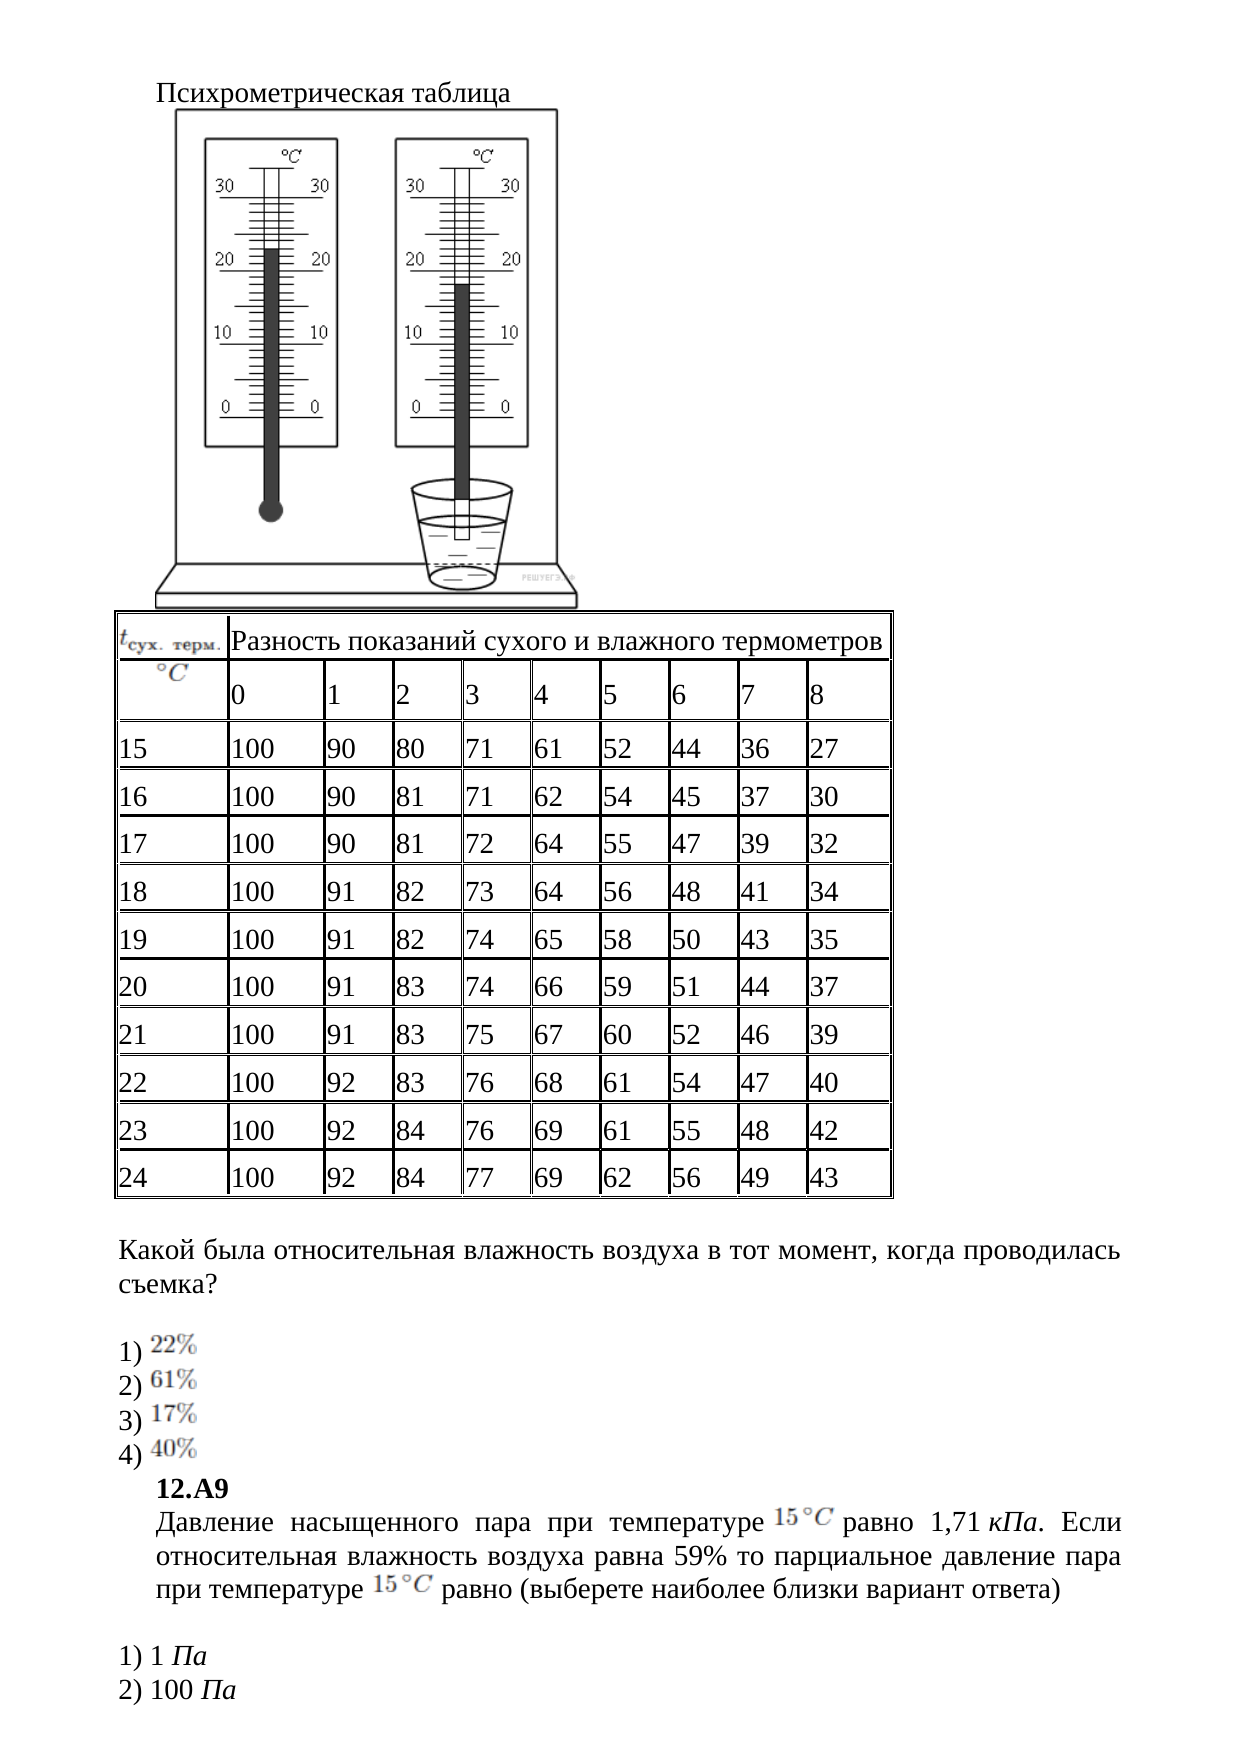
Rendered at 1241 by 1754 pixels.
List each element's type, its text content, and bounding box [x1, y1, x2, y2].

table_cell 100 [230, 913, 323, 957]
table_cell 91 [326, 1008, 392, 1052]
table_cell 69 [531, 1151, 600, 1196]
table_cell 52 [602, 722, 668, 766]
table_cell 41 [740, 865, 806, 909]
list A9 [156, 1471, 1122, 1504]
table_header Разность показаний сухого и влажного термометров [228, 614, 890, 658]
table_cell 8 [809, 658, 892, 718]
table_cell 67 [533, 1008, 599, 1052]
table_cell 66 [533, 960, 599, 1005]
table_cell 75 [464, 1008, 530, 1052]
text Какой была относительная влажность воздуха в тот момент, когда проводилась съемка? [118, 1199, 1122, 1299]
picture [149, 1332, 197, 1361]
table_cell 62 [533, 770, 599, 814]
table_cell 91 [326, 913, 392, 957]
table_cell 7 [740, 661, 806, 718]
table_cell 4 [533, 661, 599, 718]
table_cell 36 [740, 722, 806, 766]
table_cell 48 [740, 1104, 806, 1148]
table_cell 80 [395, 722, 461, 766]
table_cell 34 [807, 862, 892, 909]
picture [155, 108, 580, 610]
picture [155, 662, 189, 688]
picture [149, 1401, 197, 1430]
table_cell 43 [807, 1148, 892, 1196]
table_cell 76 [464, 1104, 530, 1148]
table_cell 92 [324, 1151, 393, 1196]
text Давление насыщенного пара при температуре равно 1,71 кПа. Если относительная влажность воздуха равна 59% то парциальное давление пара при температуре равно (выберете наиболее близки вариант ответа) [156, 1504, 1122, 1605]
table_cell 15 [118, 719, 227, 766]
table_cell 100 [230, 960, 323, 1005]
picture [149, 1436, 197, 1465]
table_cell 83 [395, 1056, 461, 1100]
table_cell 45 [671, 770, 737, 814]
table_cell 2 [395, 661, 461, 718]
table_cell 65 [533, 913, 599, 957]
table_cell 100 [230, 865, 323, 909]
list 1) 2) 3) 4) [118, 1299, 1122, 1471]
table_cell [116, 658, 227, 718]
table_cell 90 [326, 817, 392, 862]
table_cell 83 [395, 1008, 461, 1052]
table_cell 37 [809, 957, 890, 1005]
table_cell 35 [809, 909, 891, 957]
table_cell 17 [118, 814, 227, 862]
table_cell 46 [740, 1008, 806, 1052]
table_cell 71 [464, 770, 530, 814]
table_cell 32 [809, 814, 890, 862]
table_cell 5 [602, 661, 668, 718]
table_cell 6 [671, 661, 737, 718]
picture [772, 1506, 835, 1532]
picture [371, 1573, 434, 1599]
table_cell 48 [671, 865, 737, 909]
table_cell 61 [602, 1056, 668, 1100]
table_cell 100 [228, 1151, 324, 1196]
table_cell 72 [464, 817, 530, 862]
table_cell 64 [533, 865, 599, 909]
table_cell 92 [326, 1056, 392, 1100]
table_cell 100 [230, 722, 323, 766]
table_cell 16 [118, 766, 227, 814]
table_cell 100 [230, 817, 323, 862]
table_cell 40 [809, 1053, 891, 1100]
table_cell 68 [533, 1056, 599, 1100]
picture [149, 1367, 197, 1396]
table_cell 82 [395, 913, 461, 957]
table_cell 100 [230, 1104, 323, 1148]
table_cell 49 [738, 1151, 807, 1196]
table_cell 90 [326, 770, 392, 814]
table_cell 43 [740, 913, 806, 957]
table_cell 39 [740, 817, 806, 862]
table_cell 55 [671, 1104, 737, 1148]
table_cell 1 [326, 661, 392, 718]
table_cell 84 [395, 1104, 461, 1148]
table_cell 0 [230, 661, 323, 718]
table_cell 81 [395, 817, 461, 862]
table_cell 39 [807, 1005, 892, 1052]
table_cell 91 [326, 865, 392, 909]
table_cell 81 [395, 770, 461, 814]
table_cell 3 [464, 661, 530, 718]
table_cell 77 [463, 1151, 531, 1196]
table_cell 62 [600, 1151, 669, 1196]
table_cell 100 [230, 770, 323, 814]
table_cell 23 [118, 1100, 227, 1148]
table_cell 64 [533, 817, 599, 862]
table_cell 90 [326, 722, 392, 766]
table_cell 52 [671, 1008, 737, 1052]
table_header [118, 614, 228, 658]
table_cell 60 [602, 1008, 668, 1052]
table_cell 44 [671, 722, 737, 766]
table_cell 100 [230, 1008, 323, 1052]
table_cell 71 [464, 722, 530, 766]
table_cell 73 [464, 865, 530, 909]
table_cell 18 [116, 862, 228, 909]
table_cell 74 [464, 913, 530, 957]
table_cell 82 [395, 865, 461, 909]
table_cell 61 [533, 722, 599, 766]
table_cell 56 [602, 865, 668, 909]
table_cell 47 [671, 817, 737, 862]
table_cell 61 [602, 1104, 668, 1148]
table_cell 27 [809, 719, 891, 766]
table_cell 83 [395, 960, 461, 1005]
table_cell 54 [671, 1056, 737, 1100]
table_cell 20 [118, 957, 227, 1005]
table_cell 24 [116, 1148, 228, 1196]
table_cell 50 [671, 913, 737, 957]
table_cell 22 [118, 1053, 227, 1100]
table_cell 58 [602, 913, 668, 957]
table_cell 69 [533, 1104, 599, 1148]
table_cell 37 [740, 770, 806, 814]
table_cell 59 [602, 960, 668, 1005]
table_cell 54 [602, 770, 668, 814]
table_cell 44 [740, 960, 806, 1005]
table_cell 74 [464, 960, 530, 1005]
table_cell 55 [602, 817, 668, 862]
table_cell 21 [116, 1005, 228, 1052]
table_cell 91 [326, 960, 392, 1005]
table_cell 19 [118, 909, 227, 957]
table_cell 84 [393, 1151, 462, 1196]
table_cell 47 [740, 1056, 806, 1100]
table_cell 56 [669, 1151, 738, 1196]
table_cell 51 [671, 960, 737, 1005]
picture [118, 623, 220, 655]
table_cell 100 [230, 1056, 323, 1100]
table_cell 42 [809, 1100, 891, 1148]
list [118, 1605, 1122, 1706]
table_cell 76 [464, 1056, 530, 1100]
table_cell 92 [326, 1104, 392, 1148]
table_cell 30 [809, 766, 891, 814]
